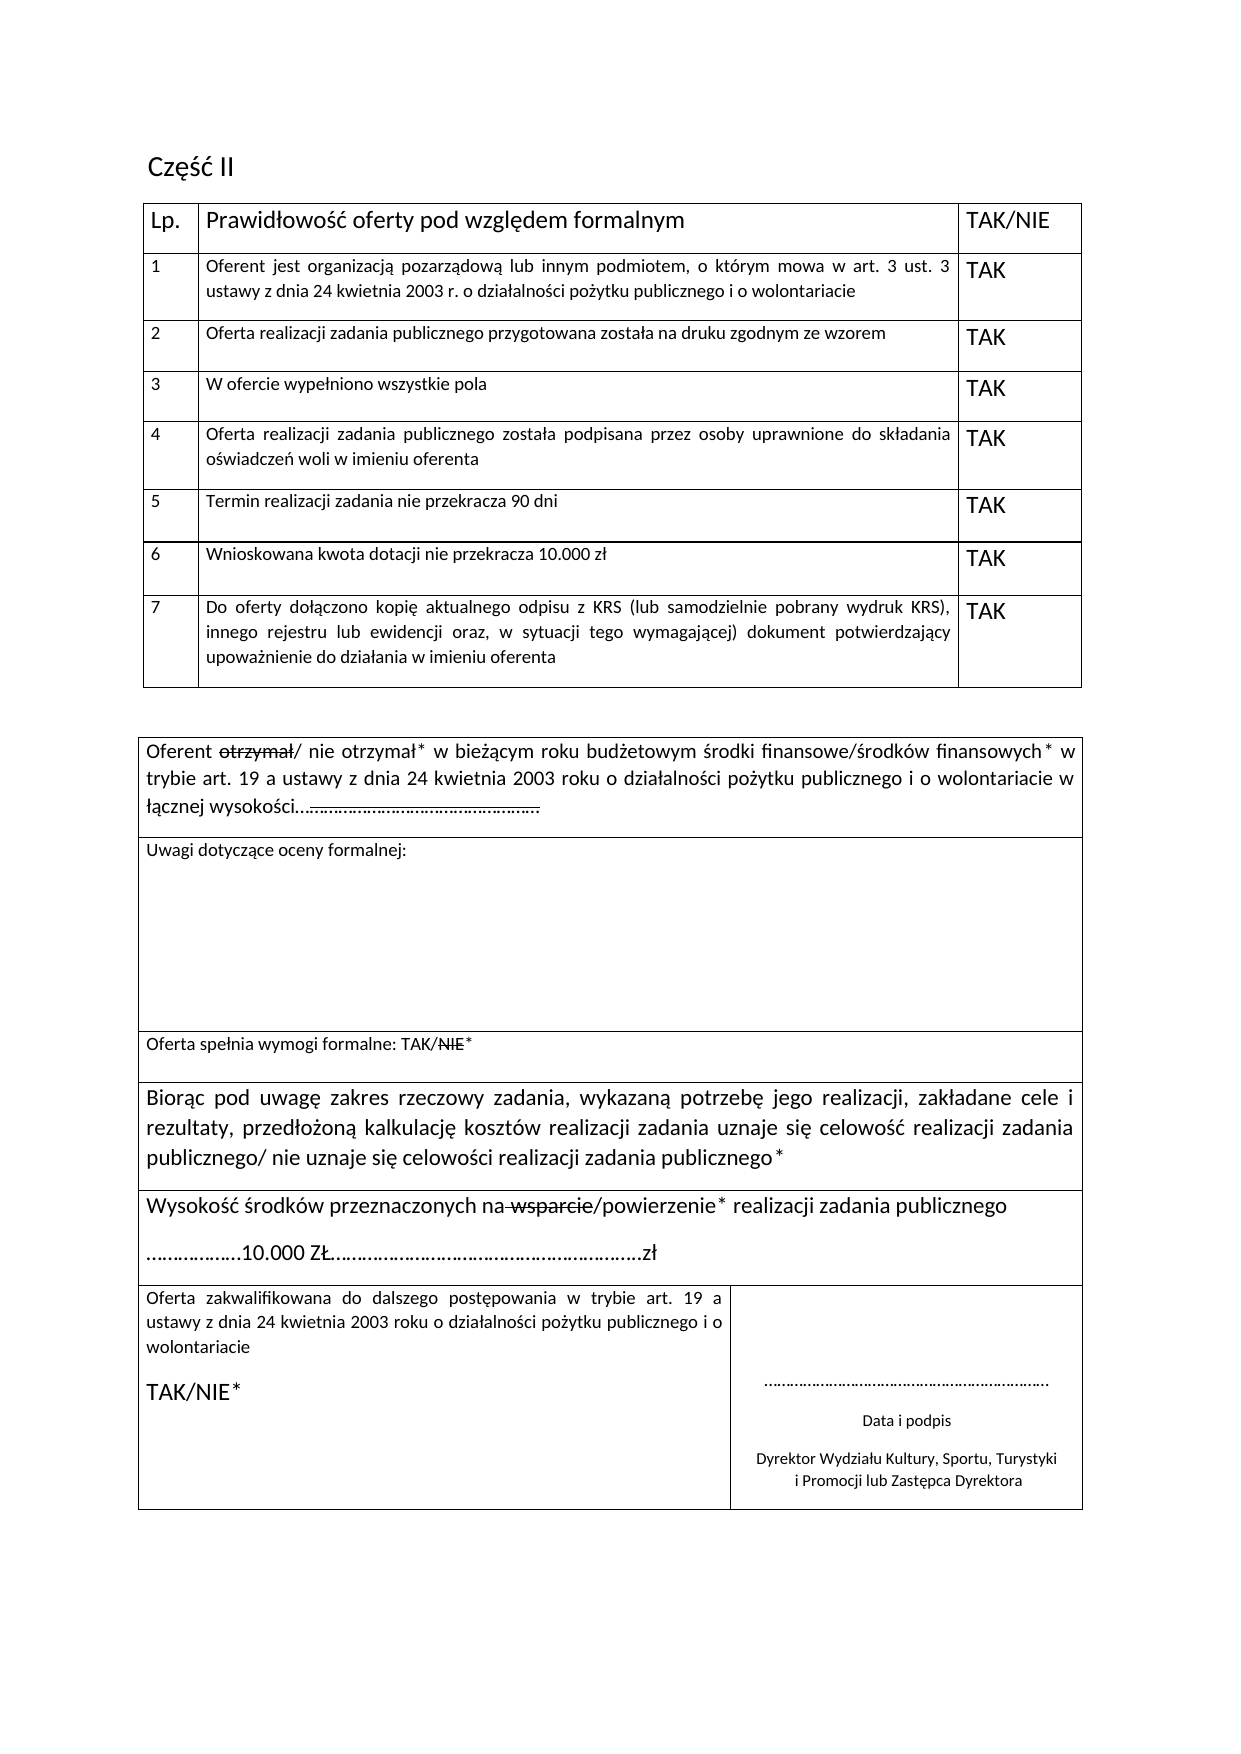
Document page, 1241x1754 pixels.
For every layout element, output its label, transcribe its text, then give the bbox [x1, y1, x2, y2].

table_header Prawidłowość oferty pod względem formalnym [199, 204, 958, 253]
table_cell 2 [144, 321, 198, 371]
table_cell TAK [959, 321, 1081, 371]
table_cell Uwagi dotyczące oceny formalnej: [139, 838, 1082, 1031]
table_cell Termin realizacji zadania nie przekracza 90 dni [199, 490, 958, 541]
table_cell TAK [959, 422, 1081, 488]
table_cell 5 [144, 490, 198, 541]
table_cell Oferta realizacji zadania publicznego została podpisana przez osoby uprawnione do składania oświadczeń woli w imieniu oferenta [199, 422, 958, 488]
table_cell 7 [144, 596, 198, 687]
text Część II [148, 148, 1093, 183]
table_cell 4 [144, 422, 198, 488]
table_cell Oferent jest organizacją pozarządową lub innym podmiotem, o którym mowa w art. 3 ust. 3 ustawy z dnia 24 kwietnia 2003 r. o działalności pożytku publicznego i o wolontariacie [199, 254, 958, 320]
table_cell Oferta spełnia wymogi formalne: TAK/NIE* [139, 1032, 1082, 1082]
table_cell Oferta realizacji zadania publicznego przygotowana została na druku zgodnym ze wzorem [199, 321, 958, 371]
table_cell Oferta zakwalifikowana do dalszego postępowania w trybie art. 19 a ustawy z dnia 24 kwietnia 2003 roku o działalności pożytku publicznego i o wolontariacie TAK/NIE* [139, 1286, 730, 1509]
table_header TAK/NIE [959, 204, 1081, 253]
table_cell Do oferty dołączono kopię aktualnego odpisu z KRS (lub samodzielnie pobrany wydruk KRS), innego rejestru lub ewidencji oraz, w sytuacji tego wymagającej) dokument potwierdzający upoważnienie do działania w imieniu oferenta [199, 596, 958, 687]
table_cell Wysokość środków przeznaczonych na wsparcie/powierzenie* realizacji zadania publicznego ………………10.000 ZŁ…………………………………………………..zł [139, 1191, 1082, 1285]
table_cell TAK [959, 596, 1081, 687]
table_header Oferent otrzymał/ nie otrzymał* w bieżącym roku budżetowym środki finansowe/środków finansowych* w trybie art. 19 a ustawy z dnia 24 kwietnia 2003 roku o działalności pożytku publicznego i o wolontariacie w łącznej wysokości…………………………………………… [139, 738, 1082, 837]
table_cell 6 [144, 543, 198, 594]
table_cell Wnioskowana kwota dotacji nie przekracza 10.000 zł [199, 543, 958, 594]
table_cell 3 [144, 372, 198, 421]
table_header Lp. [144, 204, 198, 253]
table_cell 1 [144, 254, 198, 320]
table_cell TAK [959, 490, 1081, 541]
table_cell ………………………………………………………… Data i podpis Dyrektor Wydziału Kultury, Sportu, Turystyki i Promocji lub Zastępca Dyrektora [731, 1286, 1082, 1509]
table_cell TAK [959, 372, 1081, 421]
table_cell W ofercie wypełniono wszystkie pola [199, 372, 958, 421]
table_cell TAK [959, 254, 1081, 320]
table_cell TAK [959, 543, 1081, 594]
table_cell Biorąc pod uwagę zakres rzeczowy zadania, wykazaną potrzebę jego realizacji, zakładane cele i rezultaty, przedłożoną kalkulację kosztów realizacji zadania uznaje się celowość realizacji zadania publicznego/ nie uznaje się celowości realizacji zadania publicznego* [139, 1083, 1082, 1190]
